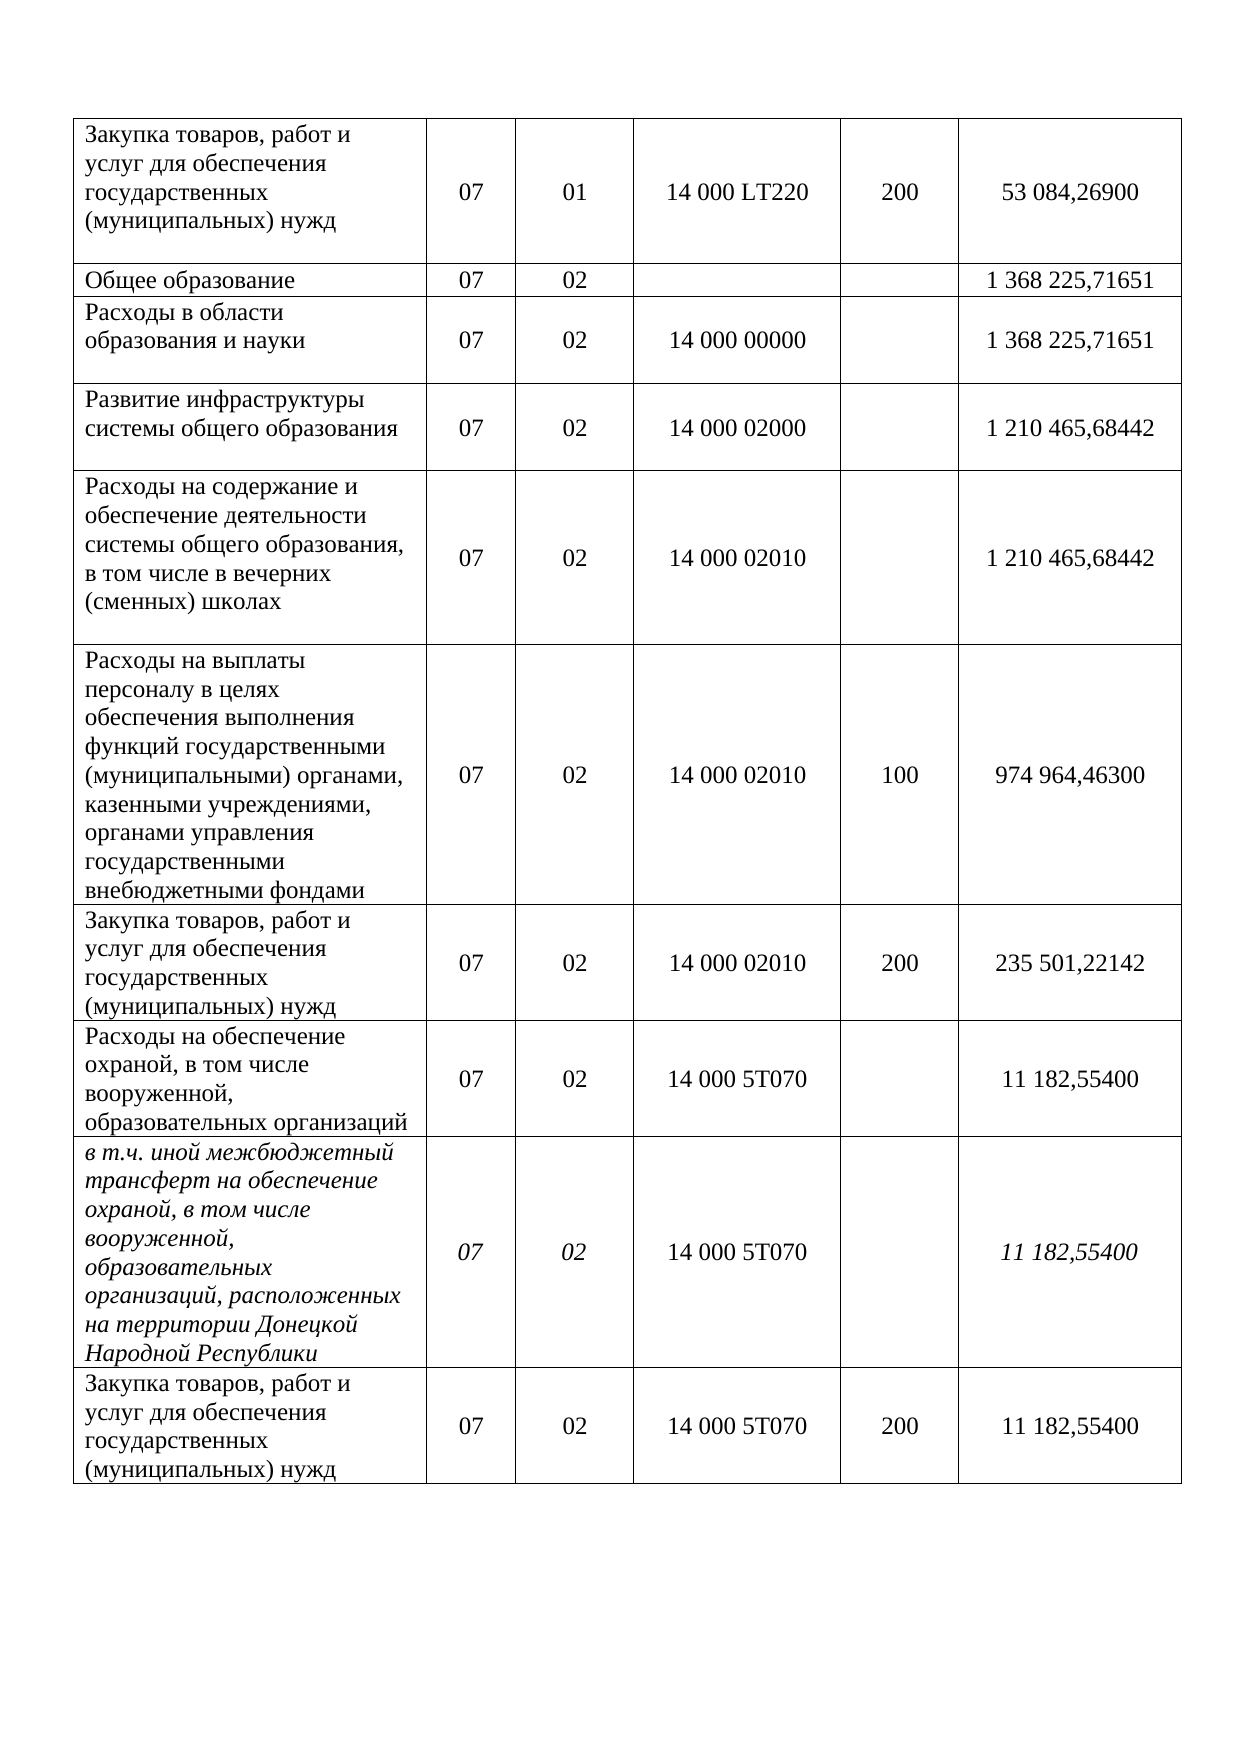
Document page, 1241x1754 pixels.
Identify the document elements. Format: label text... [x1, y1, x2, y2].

table_cell 02 [516, 1021, 633, 1136]
table_cell 14 000 5Т070 [634, 1021, 840, 1136]
table_cell 02 [516, 471, 633, 644]
table_cell 07 [427, 905, 515, 1020]
table_cell [841, 471, 958, 644]
table_cell 14 000 02010 [634, 645, 840, 904]
table_cell в т.ч. иной межбюджетный трансферт на обеспечение охраной, в том числе вооруженной, образовательных организаций, расположенных на территории Донецкой Народной Республики [74, 1137, 426, 1367]
table_cell Закупка товаров, работ и услуг для обеспечения государственных (муниципальных) нужд [74, 1368, 426, 1483]
table_cell 02 [516, 297, 633, 383]
table_cell 02 [516, 1137, 633, 1367]
table_cell 235 501,22142 [959, 905, 1181, 1020]
table_cell 11 182,55400 [959, 1137, 1181, 1367]
table_cell 200 [841, 905, 958, 1020]
table_cell 14 000 LТ220 [634, 119, 840, 263]
table_cell 100 [841, 645, 958, 904]
table_cell 07 [427, 297, 515, 383]
table_cell [841, 1137, 958, 1367]
table_cell 01 [516, 119, 633, 263]
table_cell Расходы на обеспечение охраной, в том числе вооруженной, образовательных организаций [74, 1021, 426, 1136]
table_cell 14 000 5Т070 [634, 1137, 840, 1367]
table_cell 14 000 02010 [634, 471, 840, 644]
table_cell [841, 1021, 958, 1136]
table_cell 1 210 465,68442 [959, 384, 1181, 470]
table_cell 14 000 00000 [634, 297, 840, 383]
table_cell 02 [516, 905, 633, 1020]
table_cell 14 000 02000 [634, 384, 840, 470]
table_cell 07 [427, 1137, 515, 1367]
table_cell 02 [516, 645, 633, 904]
table_cell Закупка товаров, работ и услуг для обеспечения государственных (муниципальных) нужд [74, 119, 426, 263]
table_cell 07 [427, 1368, 515, 1483]
table_cell 974 964,46300 [959, 645, 1181, 904]
table_cell 200 [841, 1368, 958, 1483]
table_cell 07 [427, 645, 515, 904]
table_cell Общее образование [74, 264, 426, 296]
table_cell 11 182,55400 [959, 1368, 1181, 1483]
table_cell [841, 264, 958, 296]
table_cell 1 210 465,68442 [959, 471, 1181, 644]
table_cell 11 182,55400 [959, 1021, 1181, 1136]
table_cell 200 [841, 119, 958, 263]
table_cell 07 [427, 119, 515, 263]
table_cell [634, 264, 840, 296]
table_cell [841, 384, 958, 470]
table_cell [841, 297, 958, 383]
table_cell 14 000 02010 [634, 905, 840, 1020]
table_cell Закупка товаров, работ и услуг для обеспечения государственных (муниципальных) нужд [74, 905, 426, 1020]
table_cell Расходы на содержание и обеспечение деятельности системы общего образования, в том числе в вечерних (сменных) школах [74, 471, 426, 644]
table_cell 53 084,26900 [959, 119, 1181, 263]
table_cell 07 [427, 471, 515, 644]
table_cell 02 [516, 264, 633, 296]
table_cell 07 [427, 1021, 515, 1136]
table_cell 14 000 5Т070 [634, 1368, 840, 1483]
table_cell 07 [427, 384, 515, 470]
table_cell Расходы на выплаты персоналу в целях обеспечения выполнения функций государственными (муниципальными) органами, казенными учреждениями, органами управления государственными внебюджетными фондами [74, 645, 426, 904]
table_cell 1 368 225,71651 [959, 297, 1181, 383]
table_cell Расходы в области образования и науки [74, 297, 426, 383]
table_cell 02 [516, 384, 633, 470]
table_cell Развитие инфраструктуры системы общего образования [74, 384, 426, 470]
table_cell 02 [516, 1368, 633, 1483]
table_cell 1 368 225,71651 [959, 264, 1181, 296]
table_cell 07 [427, 264, 515, 296]
